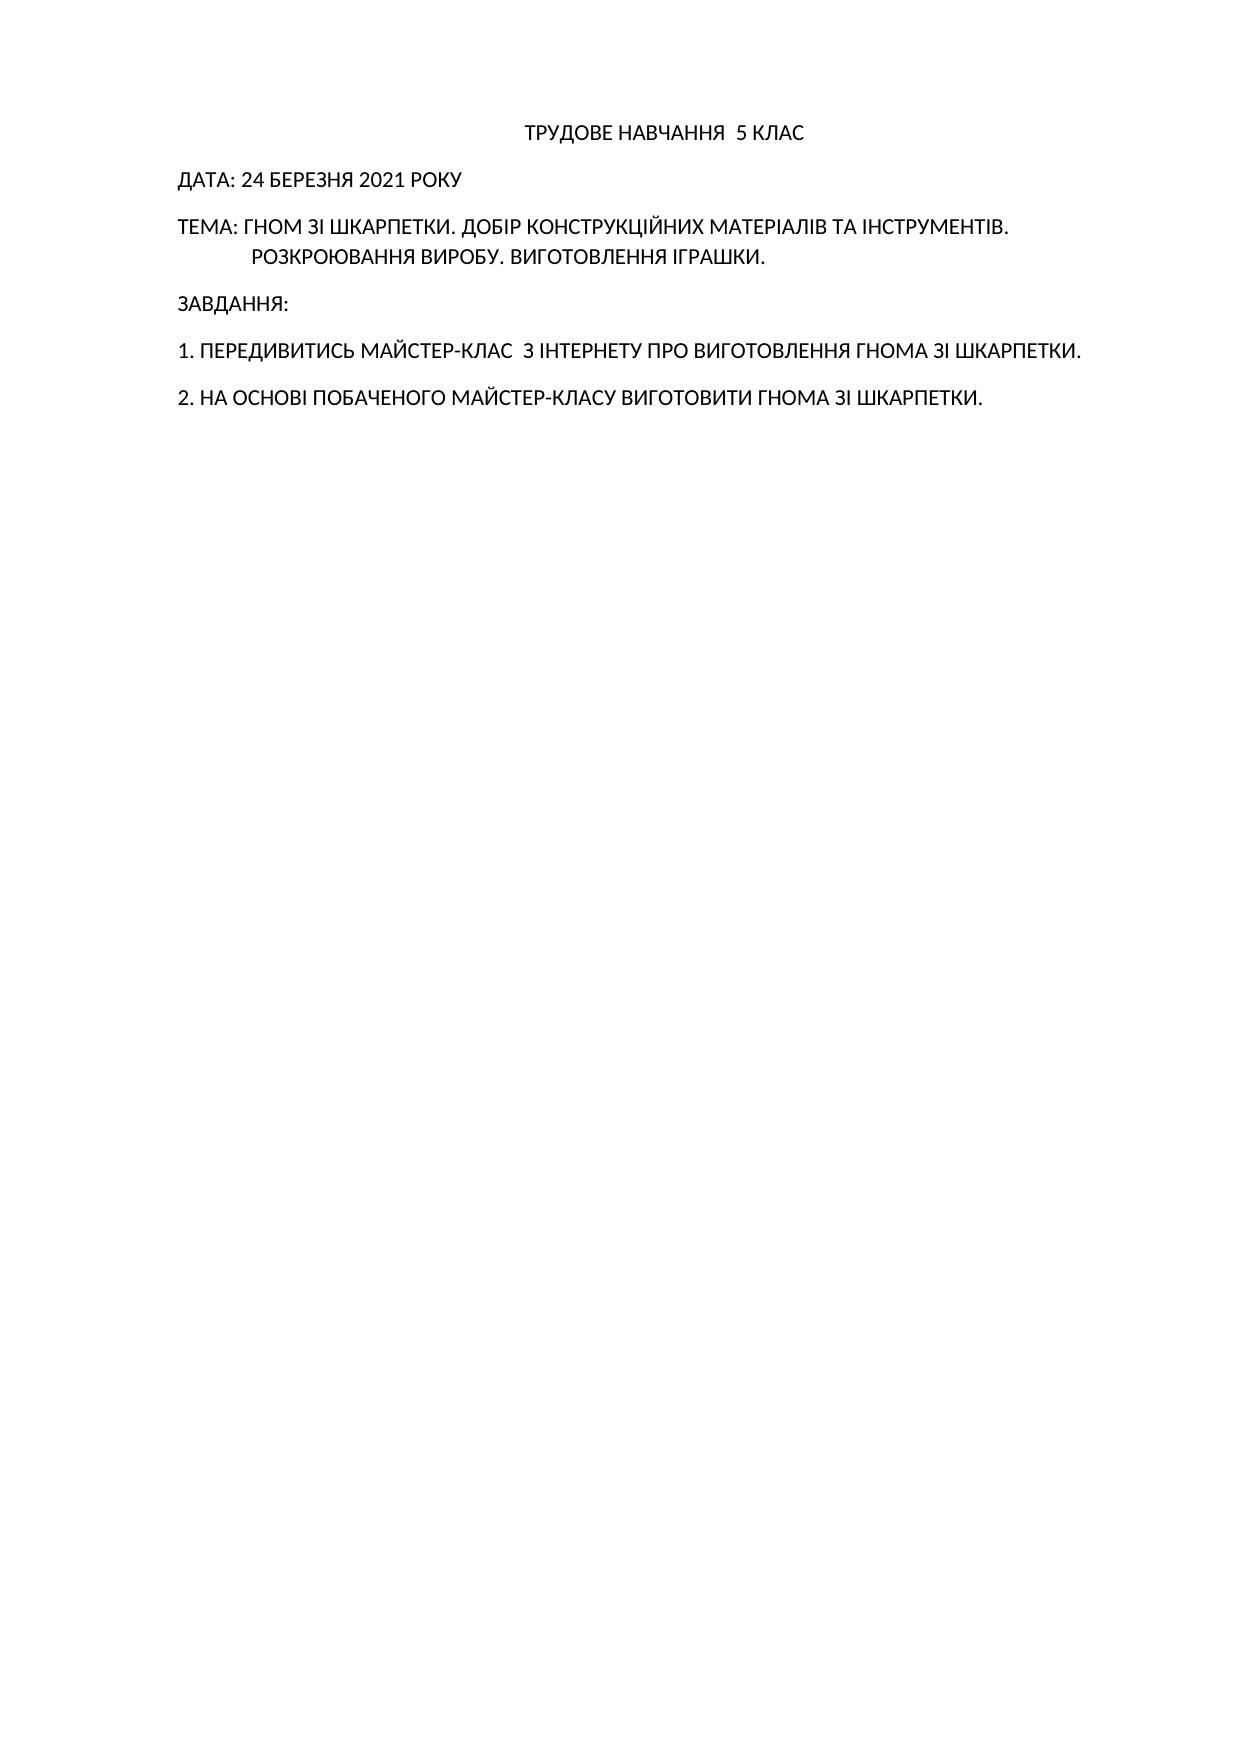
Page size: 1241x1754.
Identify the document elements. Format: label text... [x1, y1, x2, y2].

text ЗАВДАННЯ: [177, 289, 1152, 317]
text 1. ПЕРЕДИВИТИСЬ МАЙСТЕР-КЛАС З ІНТЕРНЕТУ ПРО ВИГОТОВЛЕННЯ ГНОМА ЗІ ШКАРПЕТКИ. [177, 336, 1152, 364]
text ТЕМА: ГНОМ ЗІ ШКАРПЕТКИ. ДОБІР КОНСТРУКЦІЙНИХ МАТЕРІАЛІВ ТА ІНСТРУМЕНТІВ. РОЗКРОЮВАННЯ ВИРОБУ. ВИГОТОВЛЕННЯ ІГРАШКИ. [177, 212, 1152, 270]
text ТРУДОВЕ НАВЧАННЯ 5 КЛАС [177, 118, 1152, 146]
text 2. НА ОСНОВІ ПОБАЧЕНОГО МАЙСТЕР-КЛАСУ ВИГОТОВИТИ ГНОМА ЗІ ШКАРПЕТКИ. [177, 383, 1152, 411]
text ДАТА: 24 БЕРЕЗНЯ 2021 РОКУ [177, 165, 1152, 193]
